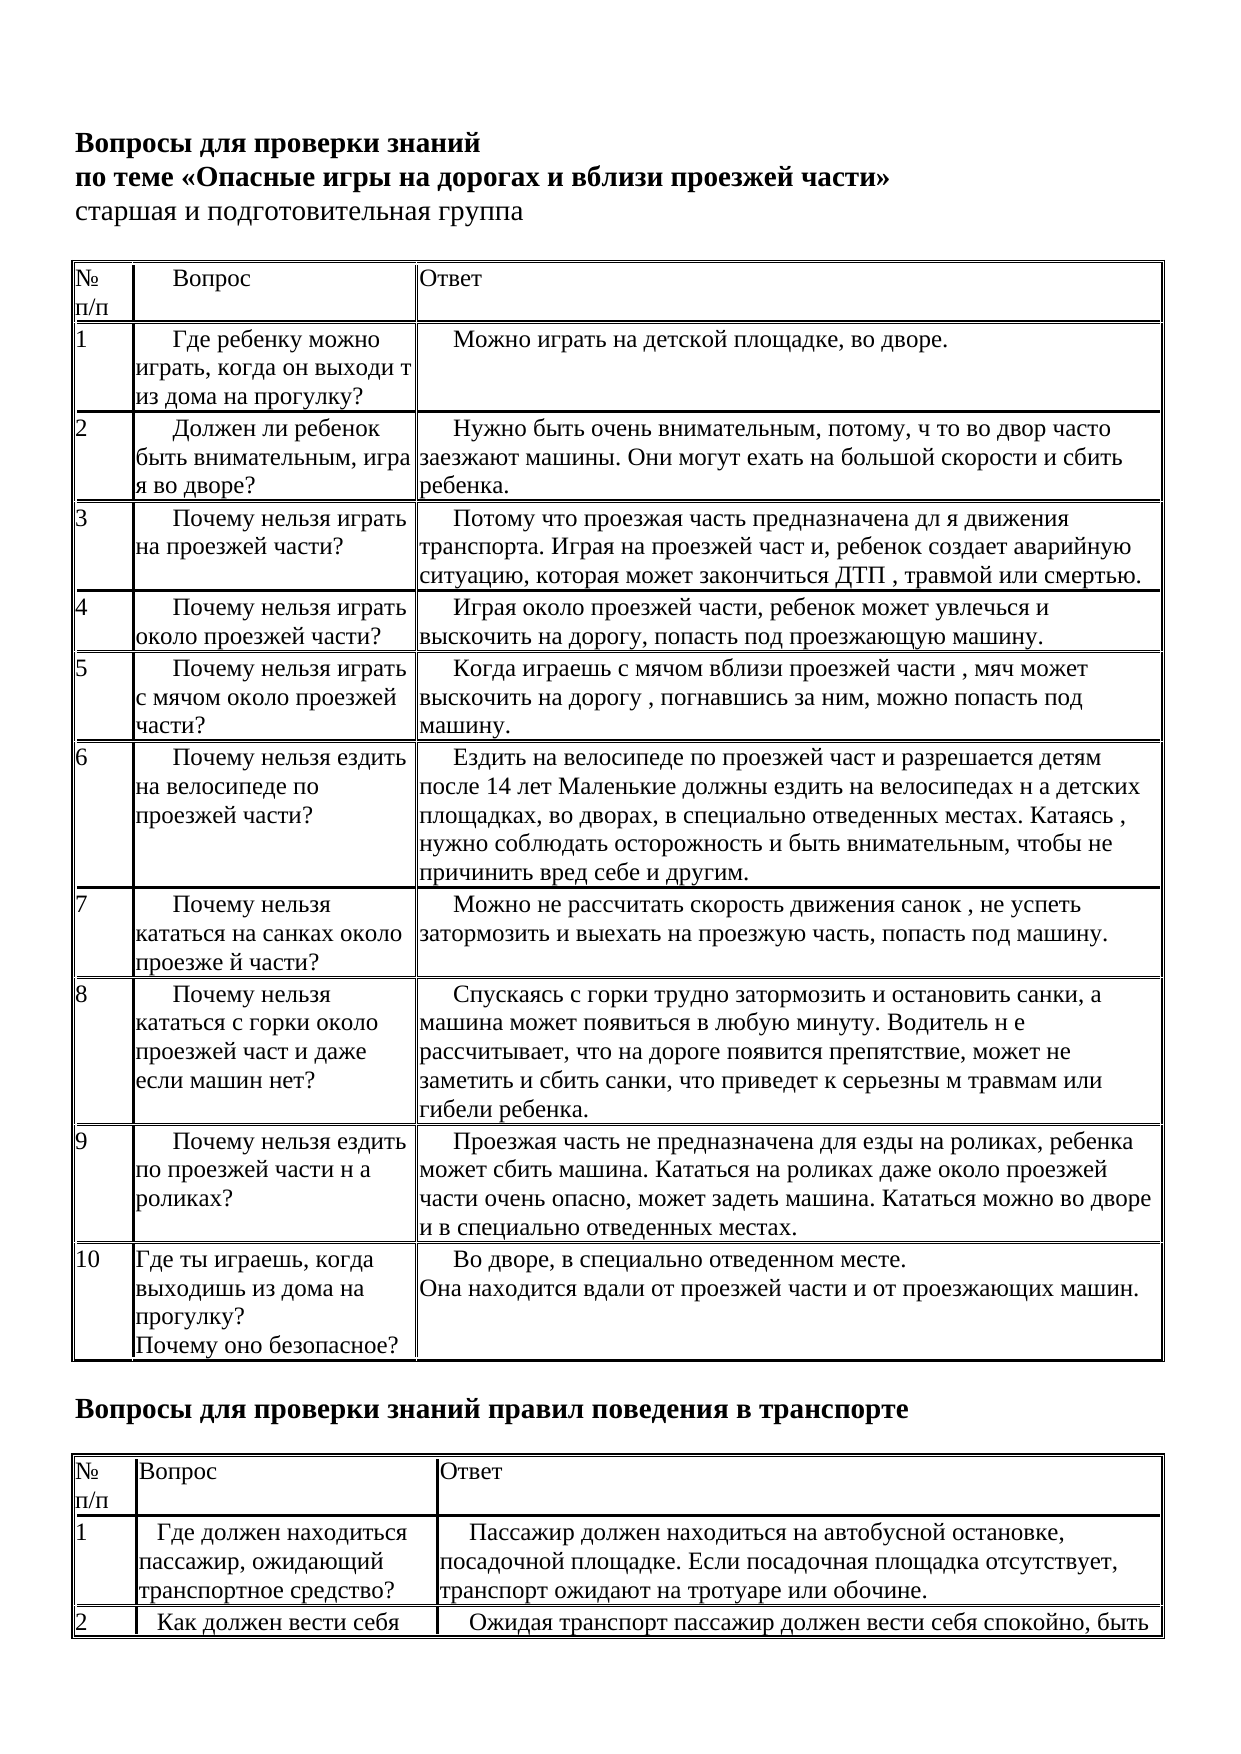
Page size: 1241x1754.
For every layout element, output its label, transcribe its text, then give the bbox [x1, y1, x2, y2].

table_cell Проезжая часть не предназначена для езды на роликах, ребенка может сбить машина. Кататься на роликах даже около проезжей части очень опасно, может задеть машина. Кататься можно во дворе и в специально отведенных местах. [418, 1123, 1162, 1241]
table_cell Можно не рассчитать скорость движения санок , не успеть затормозить и выехать на проезжую часть, попасть под машину. [418, 886, 1161, 976]
table_cell 2 [75, 1604, 136, 1635]
table_cell 10 [73, 1241, 133, 1359]
table_header № п/п [73, 261, 133, 320]
table_header Вопрос [136, 1457, 437, 1514]
table_cell 3 [75, 499, 132, 589]
table_cell Почему нельзя играть на проезжей части? [135, 503, 415, 589]
table_cell Должен ли ребенок быть внимательным, игра я во дворе? [135, 413, 415, 499]
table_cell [136, 1607, 437, 1635]
table_cell 4 [75, 589, 132, 649]
table_cell 7 [75, 886, 132, 976]
table_cell Спускаясь с горки трудно затормозить и остановить санки, а машина может появиться в любую минуту. Водитель н е рассчитывает, что на дороге появится препятствие, может не заметить и сбить санки, что приведет к серьезны м травмам или гибели ребенка. [417, 976, 1163, 1122]
table_cell Почему нельзя ездить по проезжей части н а роликах? [135, 1126, 415, 1241]
table_cell Играя около проезжей части, ребенок может увлечься и выскочить на дорогу, попасть под проезжающую машину. [418, 589, 1161, 649]
text по теме «Опасные игры на дорогах и вблизи проезжей части» старшая и подготовительная группа [75, 159, 1165, 226]
table_cell Почему нельзя кататься с горки около проезжей част и даже если машин нет? [135, 979, 415, 1122]
table_cell 2 [75, 410, 132, 499]
table_header Ответ [417, 263, 1161, 320]
table_cell Потому что проезжая часть предназначена дл я движения транспорта. Играя на проезжей част и, ребенок создает аварийную ситуацию, которая может закончиться ДТП , травмой или смертью. [418, 499, 1162, 589]
table_cell Почему нельзя играть с мячом около проезжей части? [135, 653, 415, 739]
table_cell Где ребенку можно играть, когда он выходи т из дома на прогулку? [135, 324, 415, 410]
text Вопросы для проверки знаний правил поведения в транспорте [75, 1391, 1165, 1424]
table_cell Во дворе, в специально отведенном месте. Она находится вдали от проезжей части и от проезжающих машин. [417, 1241, 1163, 1359]
table_cell 8 [73, 976, 133, 1122]
table_cell Где ты играешь, когда выходишь из дома на прогулку? Почему оно безопасное? [133, 1244, 417, 1359]
table_cell Пассажир должен находиться на автобусной остановке, посадочной площадке. Если посадочная площадка отсутствует, транспорт ожидают на тротуаре или обочине. [439, 1514, 1161, 1603]
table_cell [437, 1604, 1162, 1635]
table_cell Почему нельзя играть около проезжей части? [135, 592, 415, 649]
table_cell Ездить на велосипеде по проезжей част и разрешается детям после 14 лет Маленькие должны ездить на велосипедах н а детских площадках, во дворах, в специально отведенных местах. Катаясь , нужно соблюдать осторожность и быть внимательным, чтобы не причинить вред себе и другим. [418, 739, 1162, 886]
table_cell 5 [75, 650, 132, 739]
table_cell 6 [75, 739, 132, 886]
table_cell 1 [75, 320, 132, 410]
text Вопросы для проверки знаний [75, 126, 1165, 159]
table_header № п/п [75, 1457, 136, 1514]
table_cell 9 [75, 1123, 132, 1241]
table_cell Где должен находиться пассажир, ожидающий транспортное средство? [138, 1517, 436, 1603]
table_cell Когда играешь с мячом вблизи проезжей части , мяч может выскочить на дорогу , погнавшись за ним, можно попасть под машину. [418, 650, 1162, 739]
table_cell 1 [75, 1514, 135, 1603]
table_cell Можно играть на детской площадке, во дворе. [418, 320, 1162, 410]
table_cell Нужно быть очень внимательным, потому, ч то во двор часто заезжают машины. Они могут ехать на большой скорости и сбить ребенка. [418, 410, 1161, 499]
table_header Вопрос [133, 263, 417, 320]
table_header Ответ [437, 1457, 1161, 1514]
table_cell Почему нельзя ездить на велосипеде по проезжей части? [135, 743, 415, 886]
table_cell Почему нельзя кататься на санках около проезже й части? [135, 889, 415, 976]
